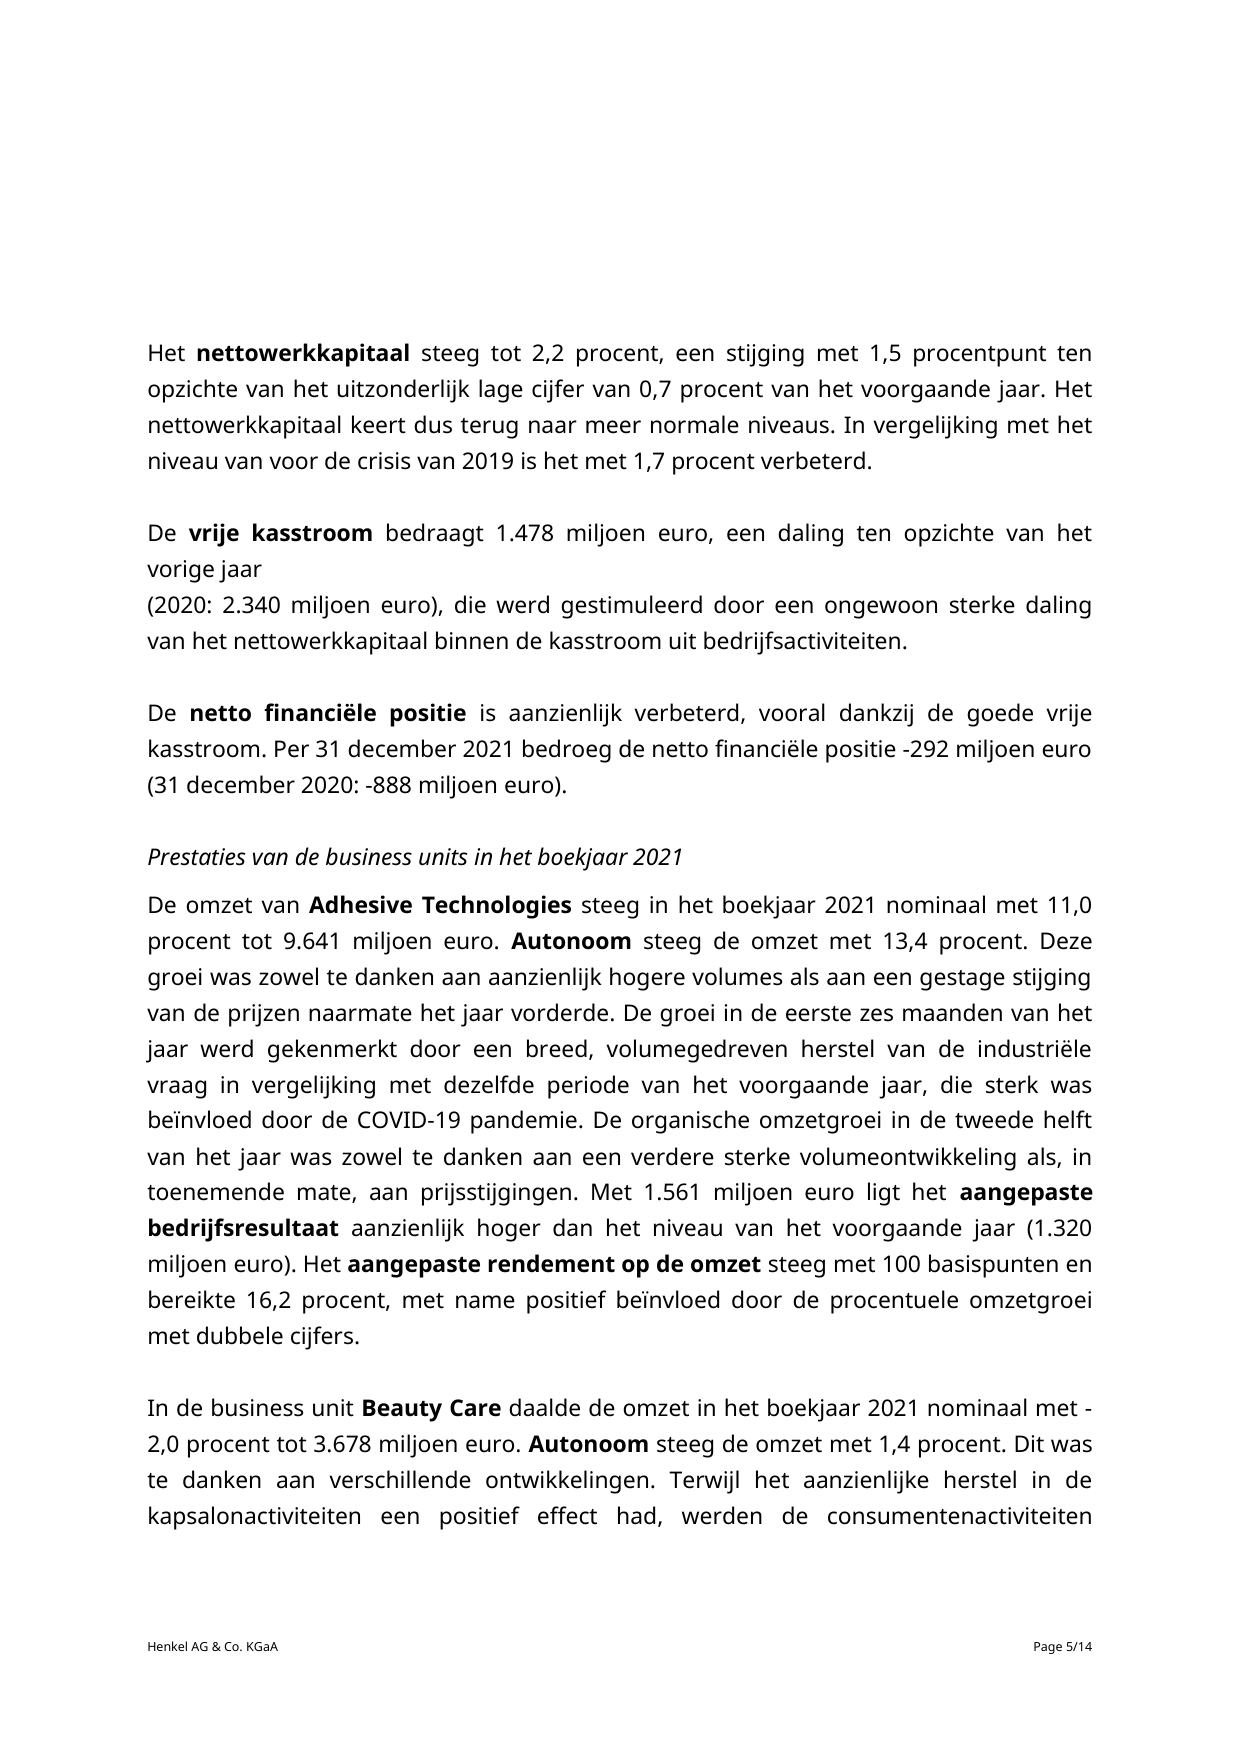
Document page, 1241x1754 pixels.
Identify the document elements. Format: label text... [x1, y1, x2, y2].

text Het nettowerkkapitaal steeg tot 2,2 procent, een stijging met 1,5 procentpunt ten opzichte van het uitzonderlijk lage cijfer van 0,7 procent van het voorgaande jaar. Het nettowerkkapitaal keert dus terug naar meer normale niveaus. In vergelijking met het niveau van voor de crisis van 2019 is het met 1,7 procent verbeterd. [147, 337, 1093, 476]
text De netto financiële positie is aanzienlijk verbeterd, vooral dankzij de goede vrije kasstroom. Per 31 december 2021 bedroeg de netto financiële positie -292 miljoen euro (31 december 2020: -888 miljoen euro). [147, 697, 1093, 800]
text (2020: 2.340 miljoen euro), die werd gestimuleerd door een ongewoon sterke daling van het nettowerkkapitaal binnen de kasstroom uit bedrijfsactiviteiten. [147, 589, 1093, 656]
text De vrije kasstroom bedraagt 1.478 miljoen euro, een daling ten opzichte van het vorige jaar [147, 517, 1093, 584]
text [147, 1392, 1093, 1531]
text Prestaties van de business units in het boekjaar 2021 [147, 840, 1093, 872]
text De omzet van Adhesive Technologies steeg in het boekjaar 2021 nominaal met 11,0 procent tot 9.641 miljoen euro. Autonoom steeg de omzet met 13,4 procent. Deze groei was zowel te danken aan aanzienlijk hogere volumes als aan een gestage stijging van de prijzen naarmate het jaar vorderde. De groei in de eerste zes maanden van het jaar werd gekenmerkt door een breed, volumegedreven herstel van de industriële vraag in vergelijking met dezelfde periode van het voorgaande jaar, die sterk was beïnvloed door de COVID-19 pandemie. De organische omzetgroei in de tweede helft van het jaar was zowel te danken aan een verdere sterke volumeontwikkeling als, in toenemende mate, aan prijsstijgingen. Met 1.561 miljoen euro ligt het aangepaste bedrijfsresultaat aanzienlijk hoger dan het niveau van het voorgaande jaar (1.320 miljoen euro). Het aangepaste rendement op de omzet steeg met 100 basispunten en bereikte 16,2 procent, met name positief beïnvloed door de procentuele omzetgroei met dubbele cijfers. [147, 889, 1093, 1351]
